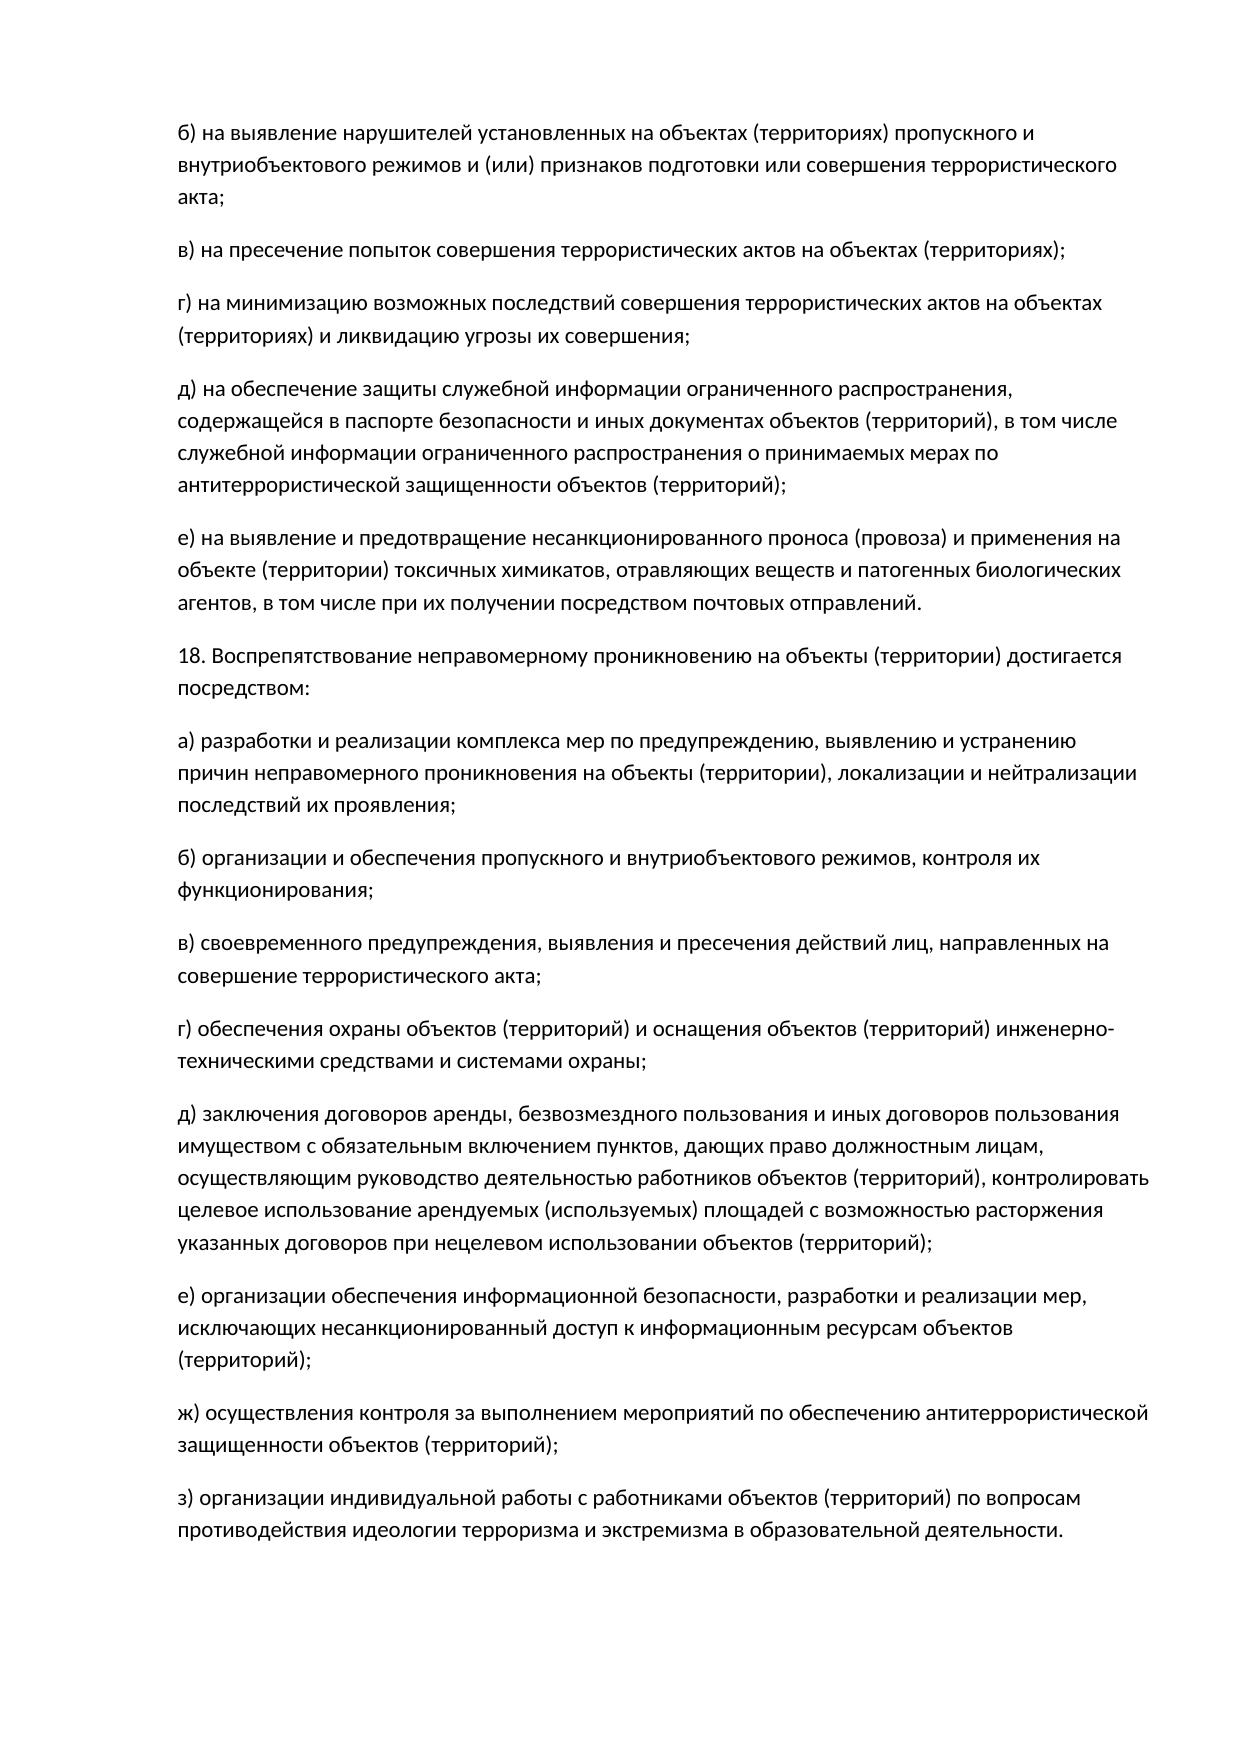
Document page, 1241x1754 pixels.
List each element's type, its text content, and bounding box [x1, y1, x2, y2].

text б) на выявление нарушителей установленных на объектах (территориях) пропускного и внутриобъектового режимов и (или) признаков подготовки или совершения террористического акта; [177, 118, 1152, 211]
text г) на минимизацию возможных последствий совершения террористических актов на объектах (территориях) и ликвидацию угрозы их совершения; [177, 288, 1152, 349]
text б) организации и обеспечения пропускного и внутриобъектового режимов, контроля их функционирования; [177, 843, 1152, 903]
text ж) осуществления контроля за выполнением мероприятий по обеспечению антитеррористической защищенности объектов (территорий); [177, 1398, 1152, 1458]
text а) разработки и реализации комплекса мер по предупреждению, выявлению и устранению причин неправомерного проникновения на объекты (территории), локализации и нейтрализации последствий их проявления; [177, 726, 1152, 818]
text в) своевременного предупреждения, выявления и пресечения действий лиц, направленных на совершение террористического акта; [177, 928, 1152, 989]
text з) организации индивидуальной работы с работниками объектов (территорий) по вопросам противодействия идеологии терроризма и экстремизма в образовательной деятельности. [177, 1483, 1152, 1543]
text е) на выявление и предотвращение несанкционированного проноса (провоза) и применения на объекте (территории) токсичных химикатов, отравляющих веществ и патогенных биологических агентов, в том числе при их получении посредством почтовых отправлений. [177, 523, 1152, 616]
text е) организации обеспечения информационной безопасности, разработки и реализации мер, исключающих несанкционированный доступ к информационным ресурсам объектов (территорий); [177, 1281, 1152, 1373]
text в) на пресечение попыток совершения террористических актов на объектах (территориях); [177, 236, 1152, 263]
text 18. Воспрепятствование неправомерному проникновению на объекты (территории) достигается посредством: [177, 641, 1152, 701]
text д) заключения договоров аренды, безвозмездного пользования и иных договоров пользования имуществом с обязательным включением пунктов, дающих право должностным лицам, осуществляющим руководство деятельностью работников объектов (территорий), контролировать целевое использование арендуемых (используемых) площадей с возможностью расторжения указанных договоров при нецелевом использовании объектов (территорий); [177, 1099, 1152, 1256]
text г) обеспечения охраны объектов (территорий) и оснащения объектов (территорий) инженерно-техническими средствами и системами охраны; [177, 1014, 1152, 1074]
text д) на обеспечение защиты служебной информации ограниченного распространения, содержащейся в паспорте безопасности и иных документах объектов (территорий), в том числе служебной информации ограниченного распространения о принимаемых мерах по антитеррористической защищенности объектов (территорий); [177, 374, 1152, 498]
